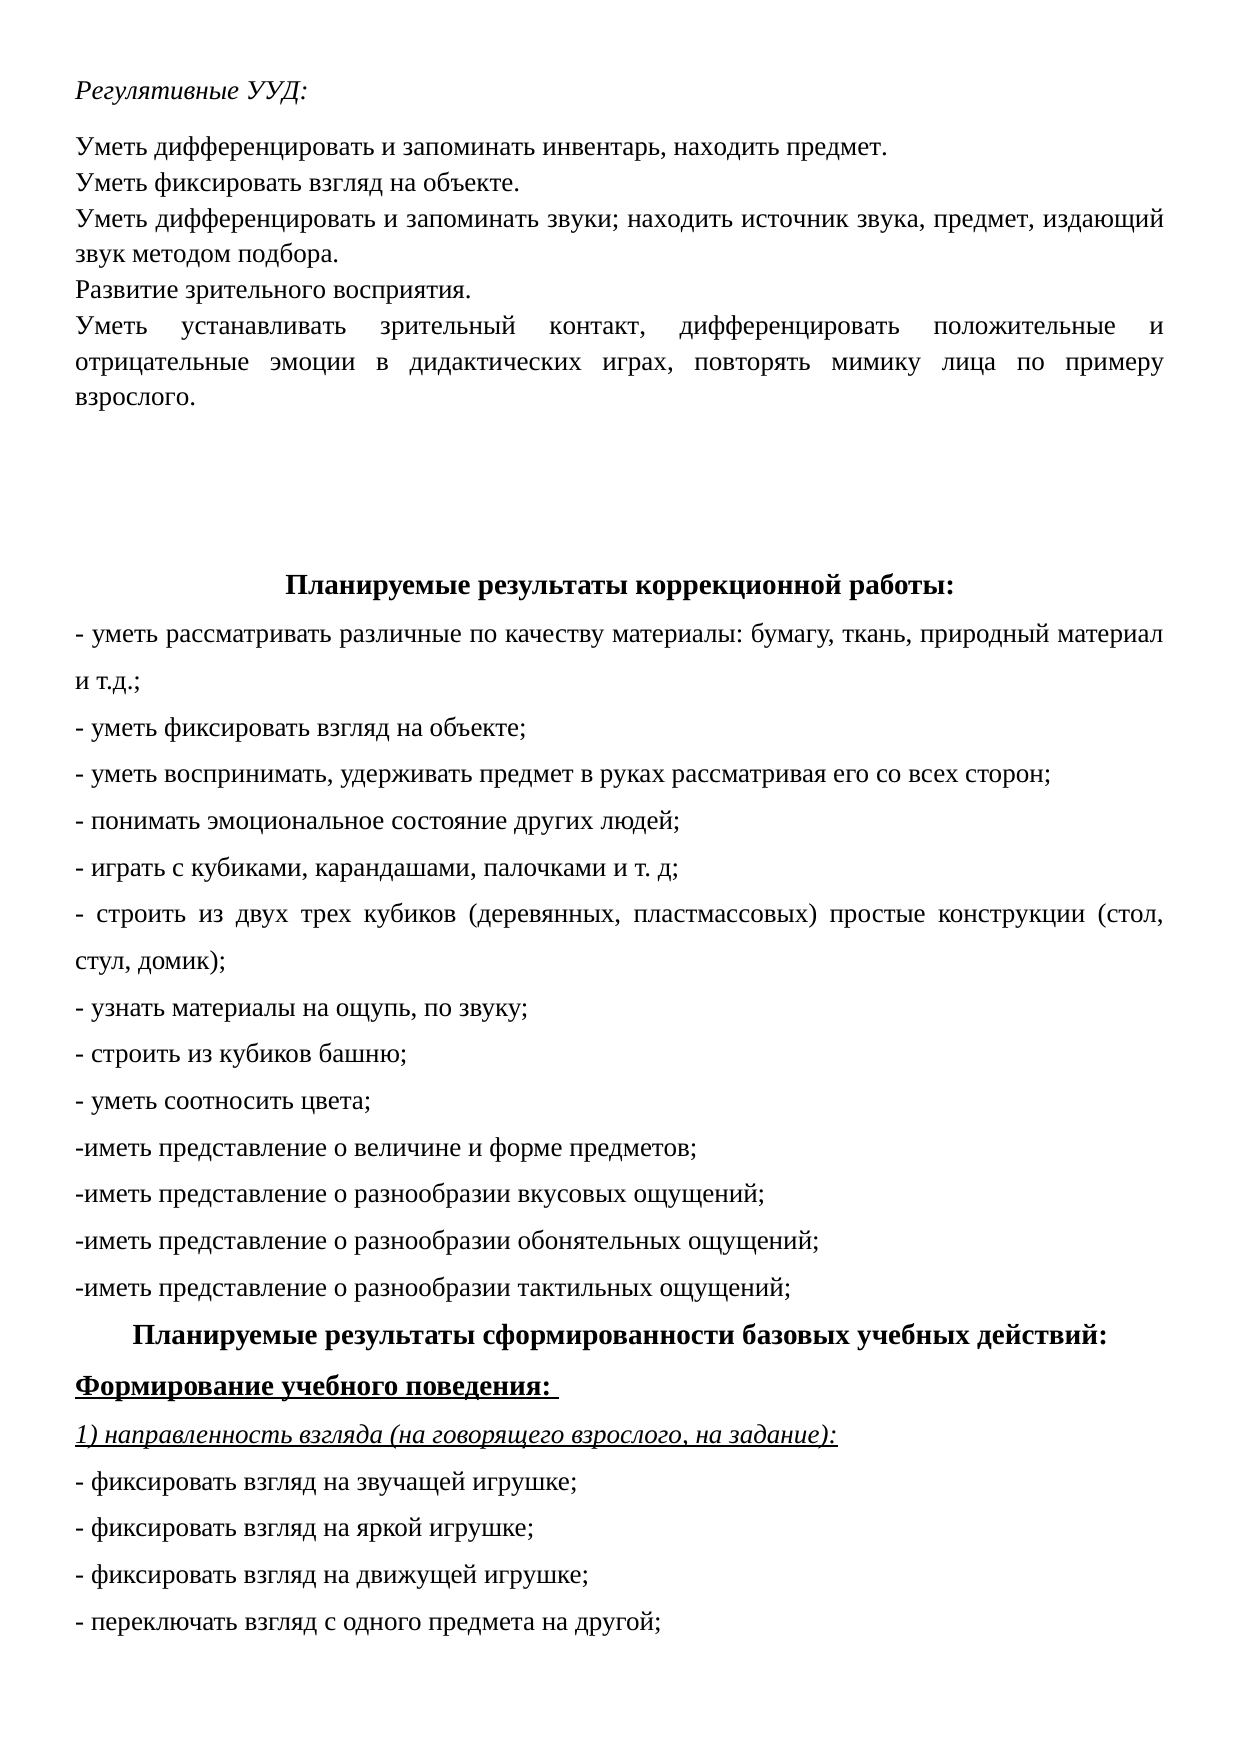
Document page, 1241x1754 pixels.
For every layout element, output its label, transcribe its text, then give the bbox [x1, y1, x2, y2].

text - уметь рассматривать различные по качеству материалы: бумагу, ткань, природный материал и т.д.; [75, 617, 1165, 695]
text Уметь фиксировать взгляд на объекте. [75, 166, 1165, 197]
text Уметь устанавливать зрительный контакт, дифференцировать положительные и отрицательные эмоции в дидактических играх, повторять мимику лица по примеру взрослого. [75, 309, 1165, 412]
text - понимать эмоциональное состояние других людей; [75, 804, 1165, 835]
text -иметь представление о величине и форме предметов; [75, 1131, 1165, 1162]
text Уметь дифференцировать и запоминать звуки; находить источник звука, предмет, издающий звук методом подбора. [75, 202, 1165, 269]
text Планируемые результаты сформированности базовых учебных действий: [75, 1317, 1165, 1351]
text Формирование учебного поведения: [75, 1368, 1165, 1401]
text - переключать взгляд с одного предмета на другой; [75, 1605, 1165, 1636]
text Планируемые результаты коррекционной работы: [75, 467, 1165, 601]
text -иметь представление о разнообразии обонятельных ощущений; [75, 1224, 1165, 1255]
text - фиксировать взгляд на яркой игрушке; [75, 1511, 1165, 1543]
text Развитие зрительного восприятия. [75, 273, 1165, 304]
text - фиксировать взгляд на звучащей игрушке; [75, 1465, 1165, 1496]
text 1) направленность взгляда (на говорящего взрослого, на задание): [75, 1418, 1165, 1449]
text Регулятивные УУД: [75, 74, 1165, 105]
text Уметь дифференцировать и запоминать инвентарь, находить предмет. [75, 130, 1165, 162]
text -иметь представление о разнообразии тактильных ощущений; [75, 1271, 1165, 1302]
text - уметь соотносить цвета; [75, 1084, 1165, 1115]
text - строить из кубиков башню; [75, 1037, 1165, 1069]
text - узнать материалы на ощупь, по звуку; [75, 991, 1165, 1022]
text - фиксировать взгляд на движущей игрушке; [75, 1558, 1165, 1589]
text -иметь представление о разнообразии вкусовых ощущений; [75, 1177, 1165, 1209]
text - строить из двух трех кубиков (деревянных, пластмассовых) простые конструкции (стол, стул, домик); [75, 897, 1165, 975]
text - уметь фиксировать взгляд на объекте; [75, 711, 1165, 742]
text - уметь воспринимать, удерживать предмет в руках рассматривая его со всех сторон; [75, 757, 1165, 789]
text - играть с кубиками, карандашами, палочками и т. д; [75, 851, 1165, 882]
